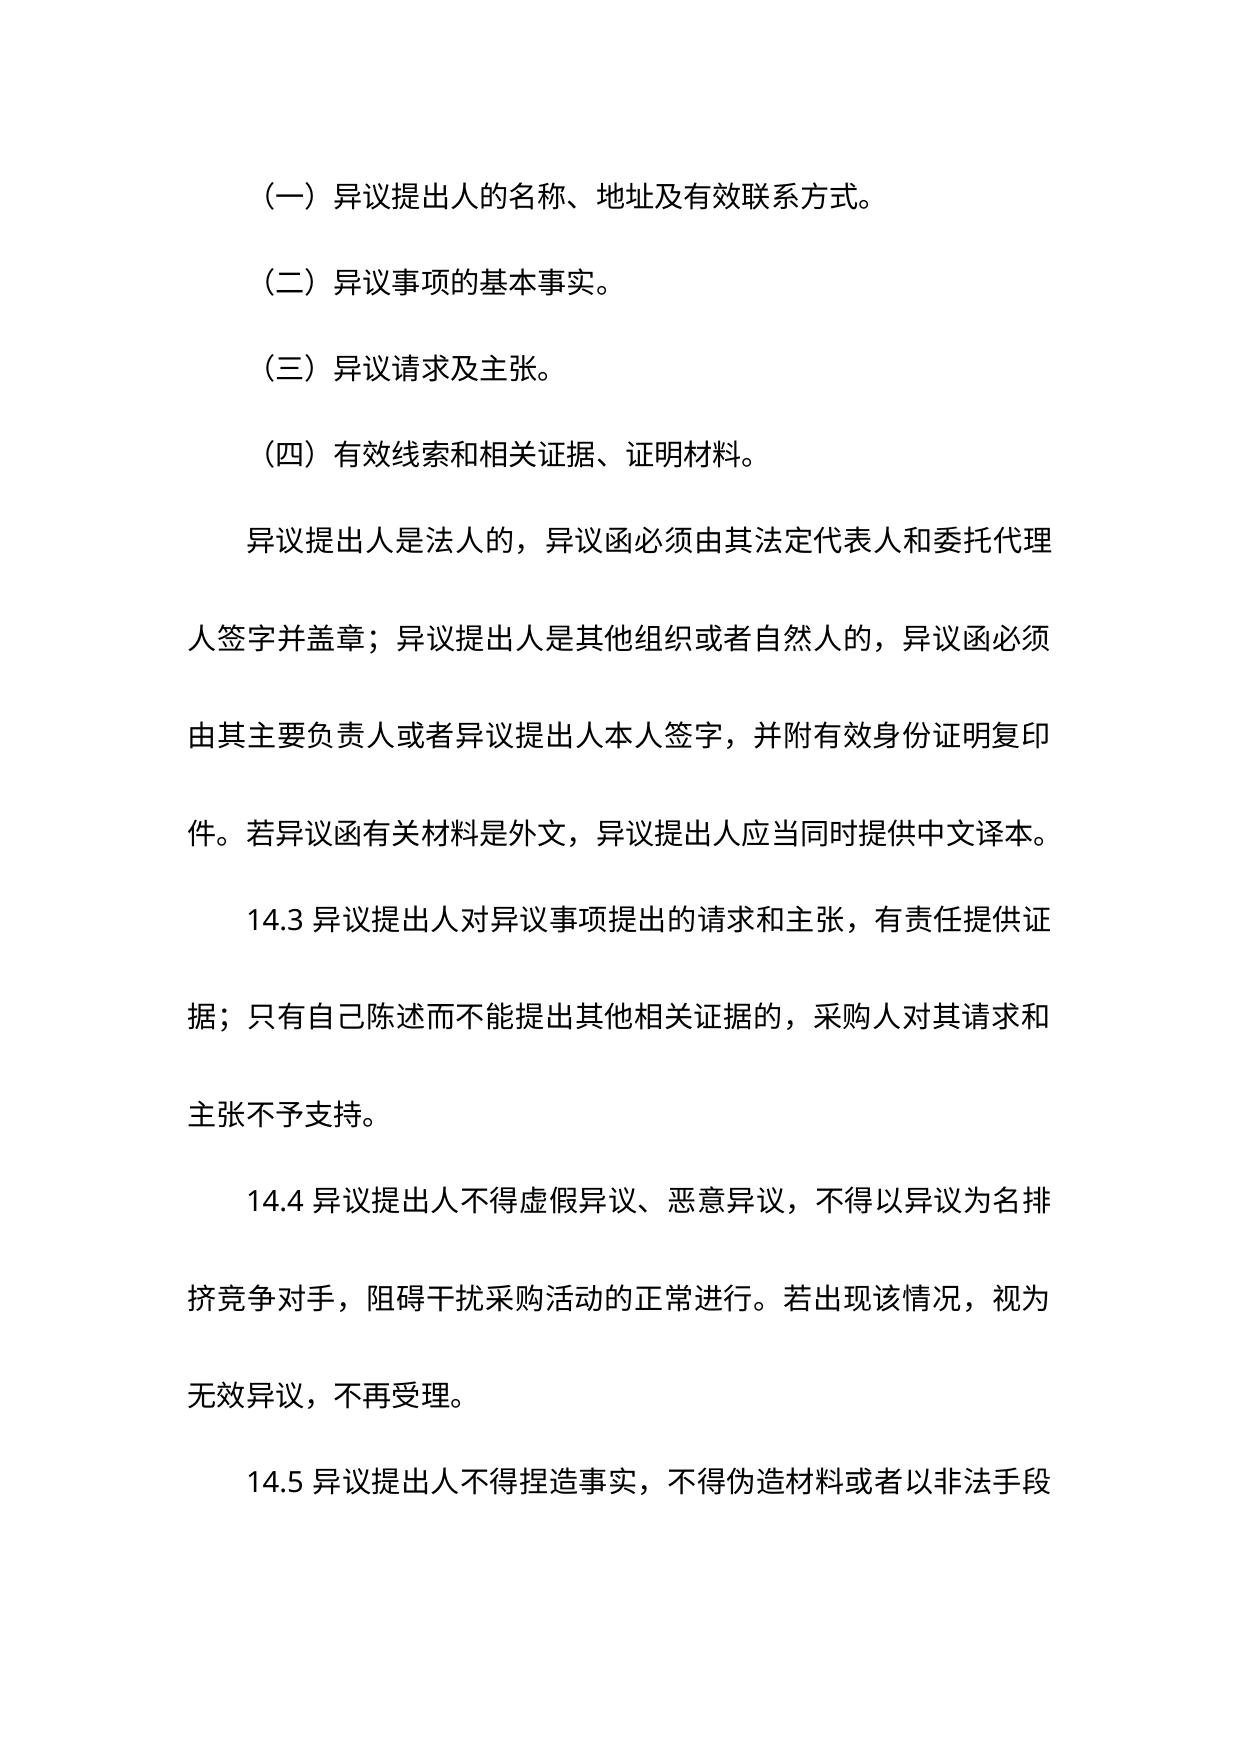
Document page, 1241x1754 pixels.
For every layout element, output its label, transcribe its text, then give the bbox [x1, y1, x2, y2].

text （四）有效线索和相关证据、证明材料。 [187, 420, 1053, 485]
text 14.3 异议提出人对异议事项提出的请求和主张，有责任提供证据；只有自己陈述而不能提出其他相关证据的，采购人对其请求和主张不予支持。 [187, 885, 1053, 1145]
text 14.4 异议提出人不得虚假异议、恶意异议，不得以异议为名排挤竞争对手，阻碍干扰采购活动的正常进行。若出现该情况，视为无效异议，不再受理。 [187, 1166, 1053, 1426]
text （二）异议事项的基本事实。 [187, 248, 1053, 313]
text （一）异议提出人的名称、地址及有效联系方式。 [187, 162, 1053, 227]
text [187, 1447, 1053, 1512]
text 异议提出人是法人的，异议函必须由其法定代表人和委托代理人签字并盖章；异议提出人是其他组织或者自然人的，异议函必须由其主要负责人或者异议提出人本人签字，并附有效身份证明复印件。若异议函有关材料是外文，异议提出人应当同时提供中文译本。 [187, 507, 1053, 864]
text （三）异议请求及主张。 [187, 334, 1053, 399]
